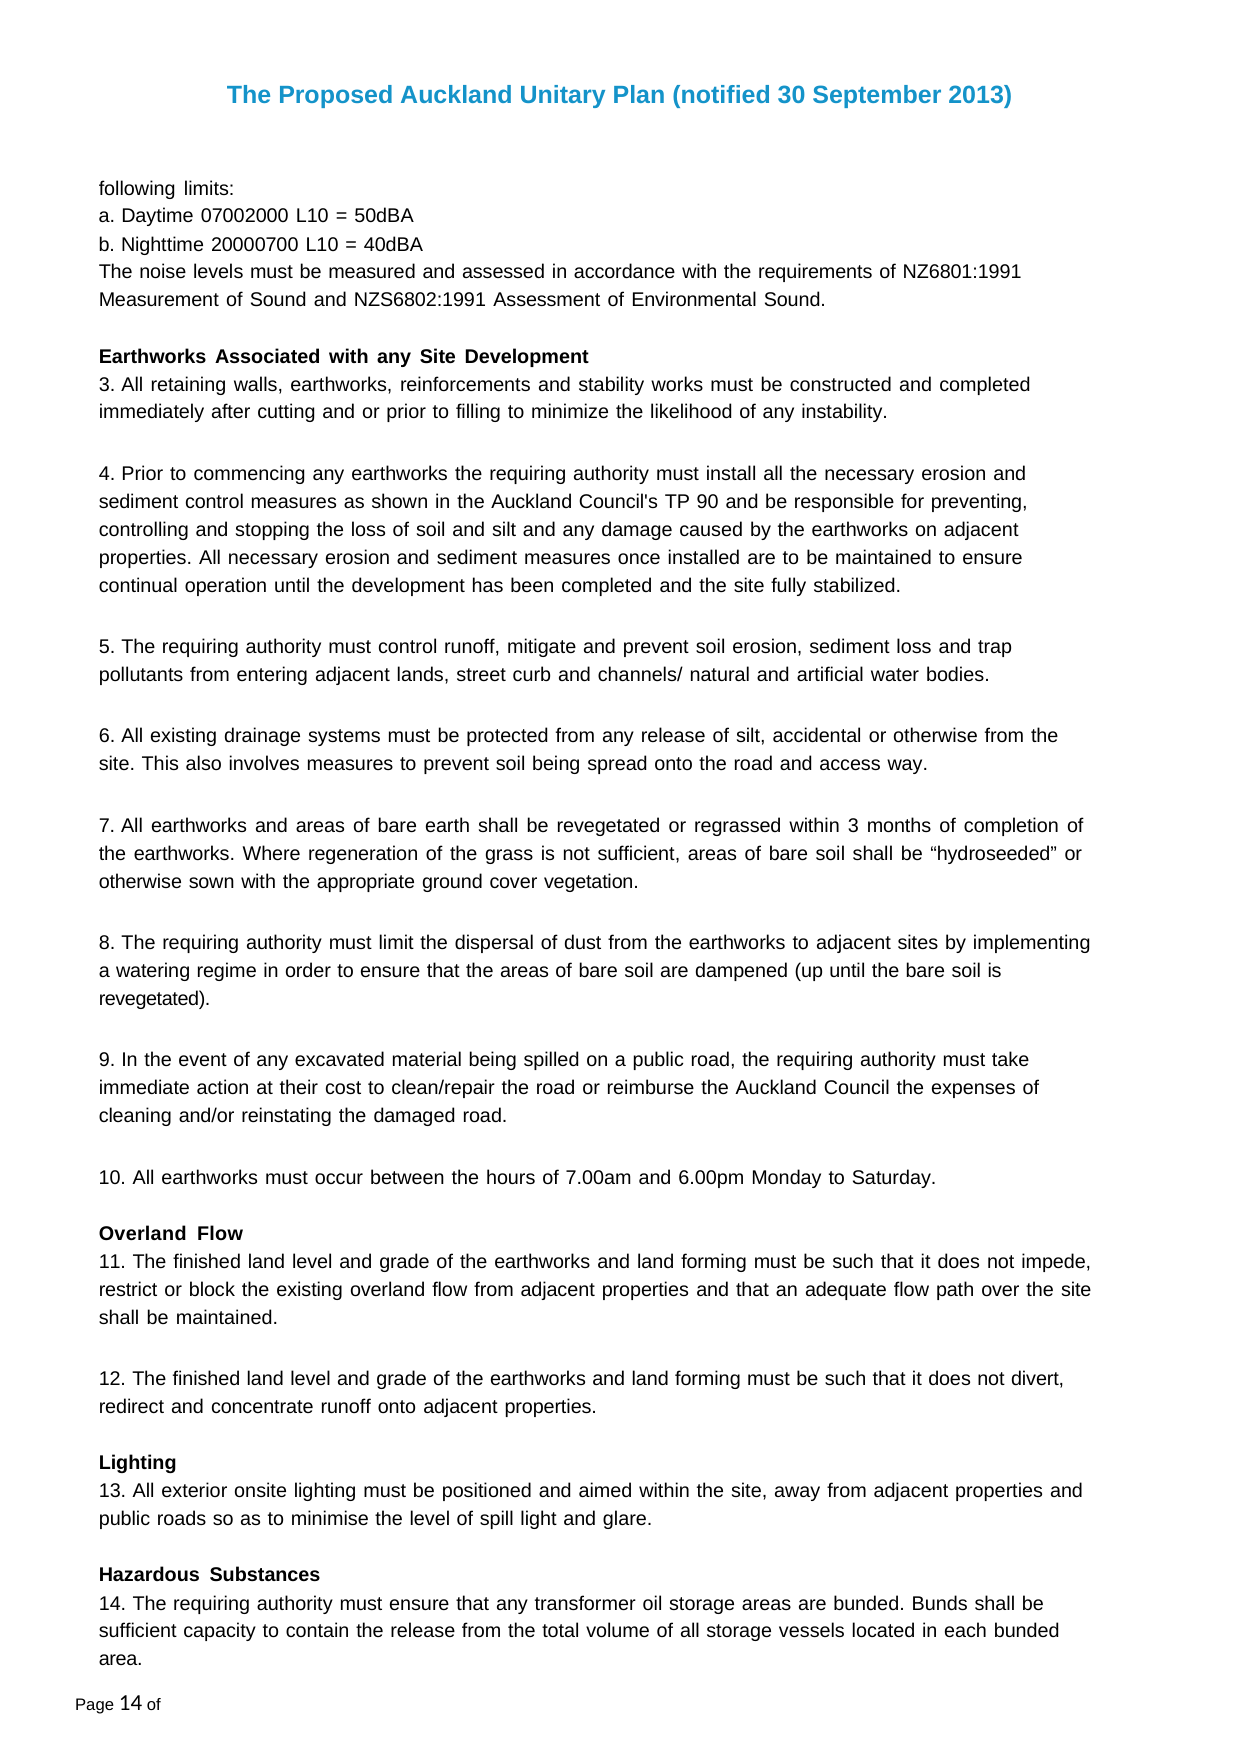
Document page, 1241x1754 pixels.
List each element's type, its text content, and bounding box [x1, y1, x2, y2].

list All exterior on­site lighting must be positioned and aimed within the site, away from adjacent properties and public roads so as to minimise the level of spill light and glare. [98, 1479, 1099, 1530]
text The noise levels must be measured and assessed in accordance with the requirements of NZ6801:1991 Measurement of Sound and NZS6802:1991 Assessment of Environmental Sound. [98, 260, 1072, 311]
text following limits: [98, 176, 1113, 199]
list The finished land level and grade of the earthworks and land forming must be such that it does not divert, redirect and concentrate runoff onto adjacent properties. [98, 1367, 1072, 1418]
list All retaining walls, earthworks, reinforcements and stability works must be constructed and completed immediately after cutting and or prior to filling to minimize the likelihood of any instability. [98, 372, 1043, 423]
list All earthworks must occur between the hours of 7.00am and 6.00pm Monday to Saturday. [98, 1166, 1113, 1188]
subtitle Earthworks Associated with any Site Development [98, 344, 1113, 367]
list The requiring authority must limit the dispersal of dust from the earthworks to adjacent sites by implementing a watering regime in order to ensure that the areas of bare soil are dampened (up until the bare soil is revegetated). [98, 931, 1102, 1009]
subtitle Lighting [98, 1451, 1113, 1474]
list The requiring authority must control runoff, mitigate and prevent soil erosion, sediment loss and trap pollutants from entering adjacent lands, street curb and channels/ natural and artificial water bodies. [98, 635, 1018, 686]
list Night­time 2000­0700 L10 = 40dBA [98, 232, 1113, 255]
list Prior to commencing any earthworks the requiring authority must install all the necessary erosion and sediment control measures as shown in the Auckland Council's TP 90 and be responsible for preventing, controlling and stopping the loss of soil and silt and any damage caused by the earthworks on adjacent properties. All necessary erosion and sediment measures once installed are to be maintained to ensure continual operation until the development has been completed and the site fully stabilized. [98, 462, 1038, 596]
list All earthworks and areas of bare earth shall be re­vegetated or re­grassed within 3 months of completion of the earthworks. Where regeneration of the grass is not sufficient, areas of bare soil shall be “hydro­seeded” or otherwise sown with the appropriate ground cover vegetation. [98, 814, 1083, 892]
list Daytime 0700­2000 L10 = 50dBA [98, 204, 1113, 227]
list The finished land level and grade of the earthworks and land forming must be such that it does not impede, restrict or block the existing overland flow from adjacent properties and that an adequate flow path over the site shall be maintained. [98, 1250, 1093, 1328]
list In the event of any excavated material being spilled on a public road, the requiring authority must take immediate action at their cost to clean/repair the road or reimburse the Auckland Council the expenses of cleaning and/or reinstating the damaged road. [98, 1048, 1049, 1127]
subtitle Hazardous Substances [98, 1563, 1113, 1586]
subtitle Overland Flow [98, 1222, 1113, 1244]
list All existing drainage systems must be protected from any release of silt, accidental or otherwise from the site. This also involves measures to prevent soil being spread onto the road and access way. [98, 724, 1071, 775]
list The requiring authority must ensure that any transformer oil storage areas are bunded. Bunds shall be sufficient capacity to contain the release from the total volume of all storage vessels located in each bunded area. [98, 1591, 1068, 1670]
